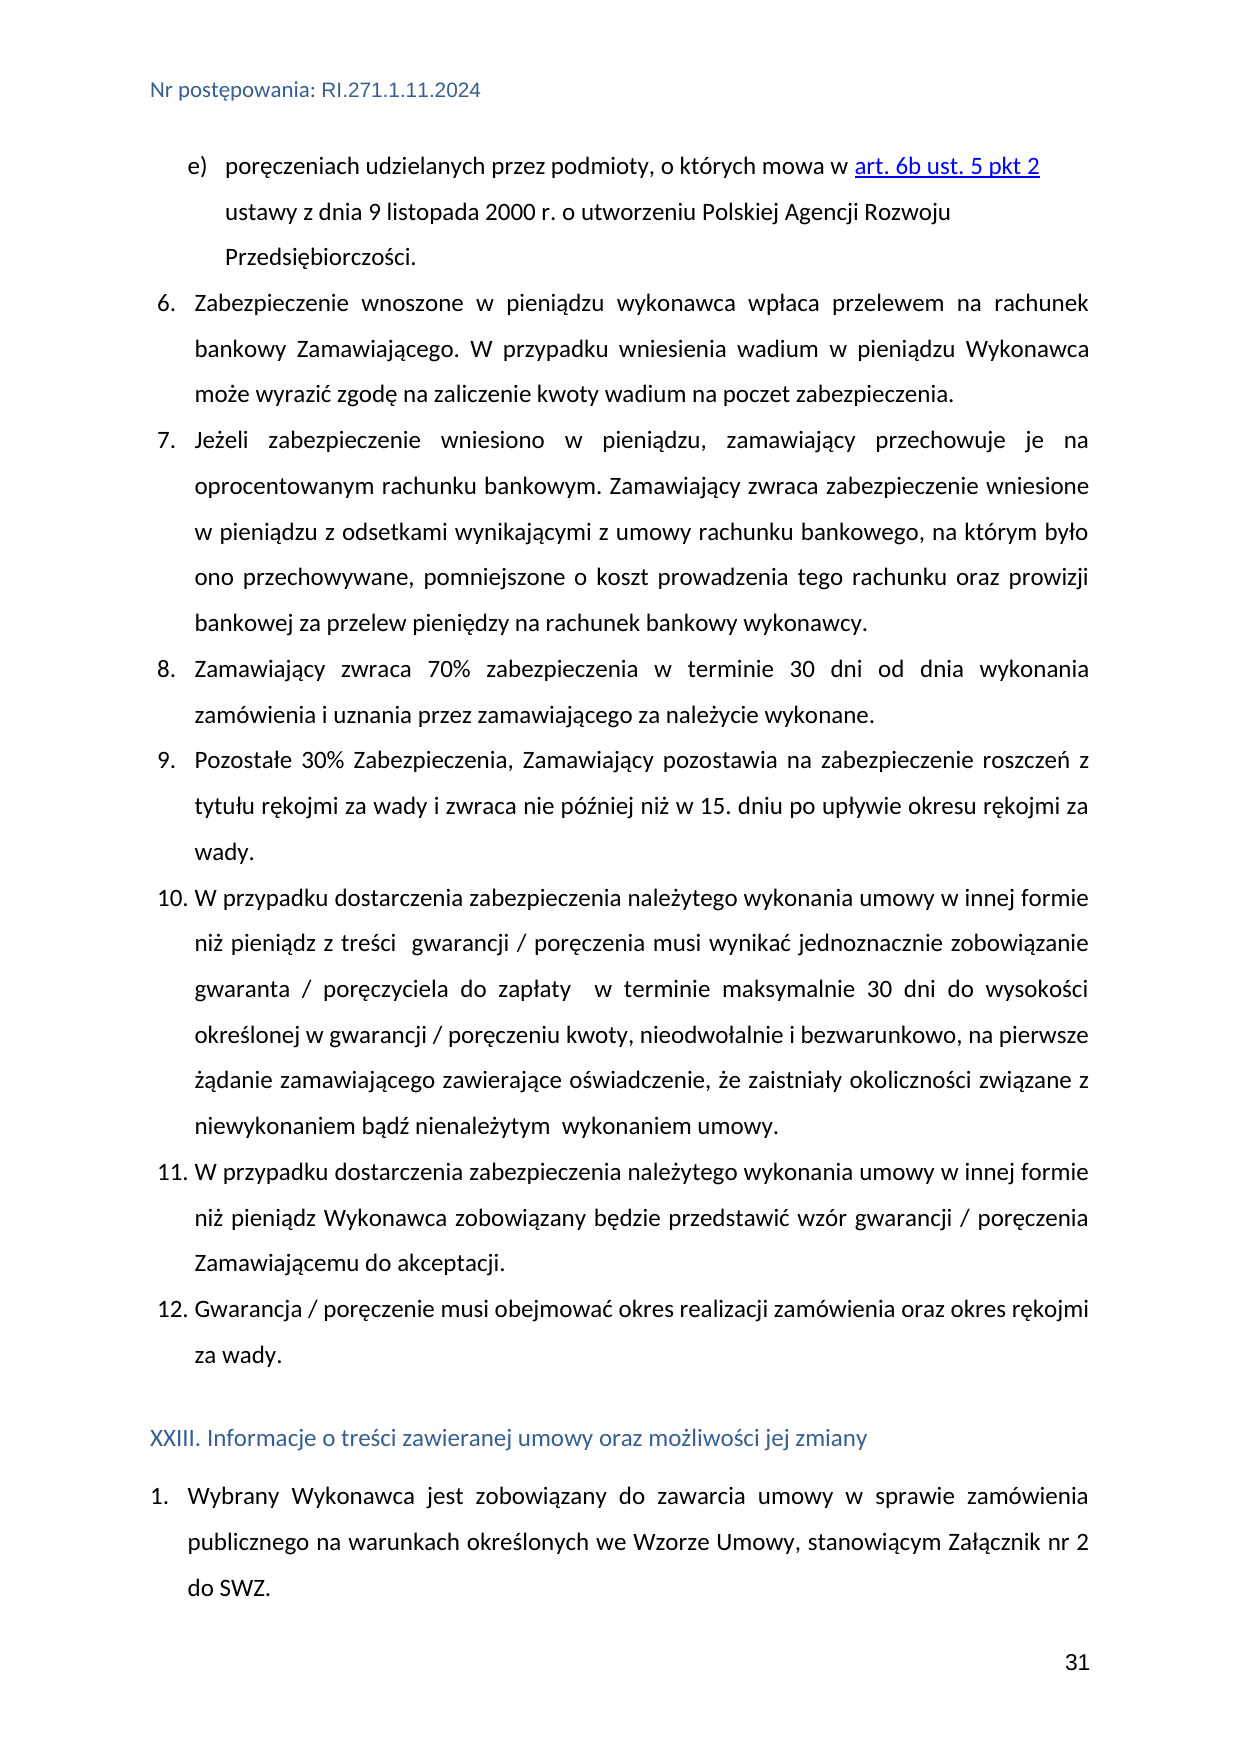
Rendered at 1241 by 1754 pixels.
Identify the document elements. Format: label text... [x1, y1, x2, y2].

list poręczeniach udzielanych przez podmioty, o których mowa w art. 6b ust. 5 pkt 2 ustawy z dnia 9 listopada 2000 r. o utworzeniu Polskiej Agencji Rozwoju Przedsiębiorczości. [187, 150, 1090, 272]
list Wybrany Wykonawca jest zobowiązany do zawarcia umowy w sprawie zamówienia publicznego na warunkach określonych we Wzorze Umowy, stanowiącym Załącznik nr 2 do SWZ. [150, 1480, 1090, 1602]
list Zamawiający zwraca 70% zabezpieczenia w terminie 30 dni od dnia wykonania zamówienia i uznania przez zamawiającego za należycie wykonane. [157, 653, 1090, 729]
list W przypadku dostarczenia zabezpieczenia należytego wykonania umowy w innej formie niż pieniądz z treści gwarancji / poręczenia musi wynikać jednoznacznie zobowiązanie gwaranta / poręczyciela do zapłaty w terminie maksymalnie 30 dni do wysokości określonej w gwarancji / poręczeniu kwoty, nieodwołalnie i bezwarunkowo, na pierwsze żądanie zamawiającego zawierające oświadczenie, że zaistniały okoliczności związane z niewykonaniem bądź nienależytym wykonaniem umowy. [157, 882, 1090, 1141]
subtitle XXIII. Informacje o treści zawieranej umowy oraz możliwości jej zmiany [150, 1422, 1090, 1453]
list Gwarancja / poręczenie musi obejmować okres realizacji zamówienia oraz okres rękojmi za wady. [157, 1293, 1090, 1369]
list Zabezpieczenie wnoszone w pieniądzu wykonawca wpłaca przelewem na rachunek bankowy Zamawiającego. W przypadku wniesienia wadium w pieniądzu Wykonawca może wyrazić zgodę na zaliczenie kwoty wadium na poczet zabezpieczenia. [157, 287, 1090, 409]
list W przypadku dostarczenia zabezpieczenia należytego wykonania umowy w innej formie niż pieniądz Wykonawca zobowiązany będzie przedstawić wzór gwarancji / poręczenia Zamawiającemu do akceptacji. [157, 1156, 1090, 1278]
list Pozostałe 30% Zabezpieczenia, Zamawiający pozostawia na zabezpieczenie roszczeń z tytułu rękojmi za wady i zwraca nie później niż w 15. dniu po upływie okresu rękojmi za wady. [157, 744, 1090, 866]
list Jeżeli zabezpieczenie wniesiono w pieniądzu, zamawiający przechowuje je na oprocentowanym rachunku bankowym. Zamawiający zwraca zabezpieczenie wniesione w pieniądzu z odsetkami wynikającymi z umowy rachunku bankowego, na którym było ono przechowywane, pomniejszone o koszt prowadzenia tego rachunku oraz prowizji bankowej za przelew pieniędzy na rachunek bankowy wykonawcy. [157, 424, 1090, 638]
